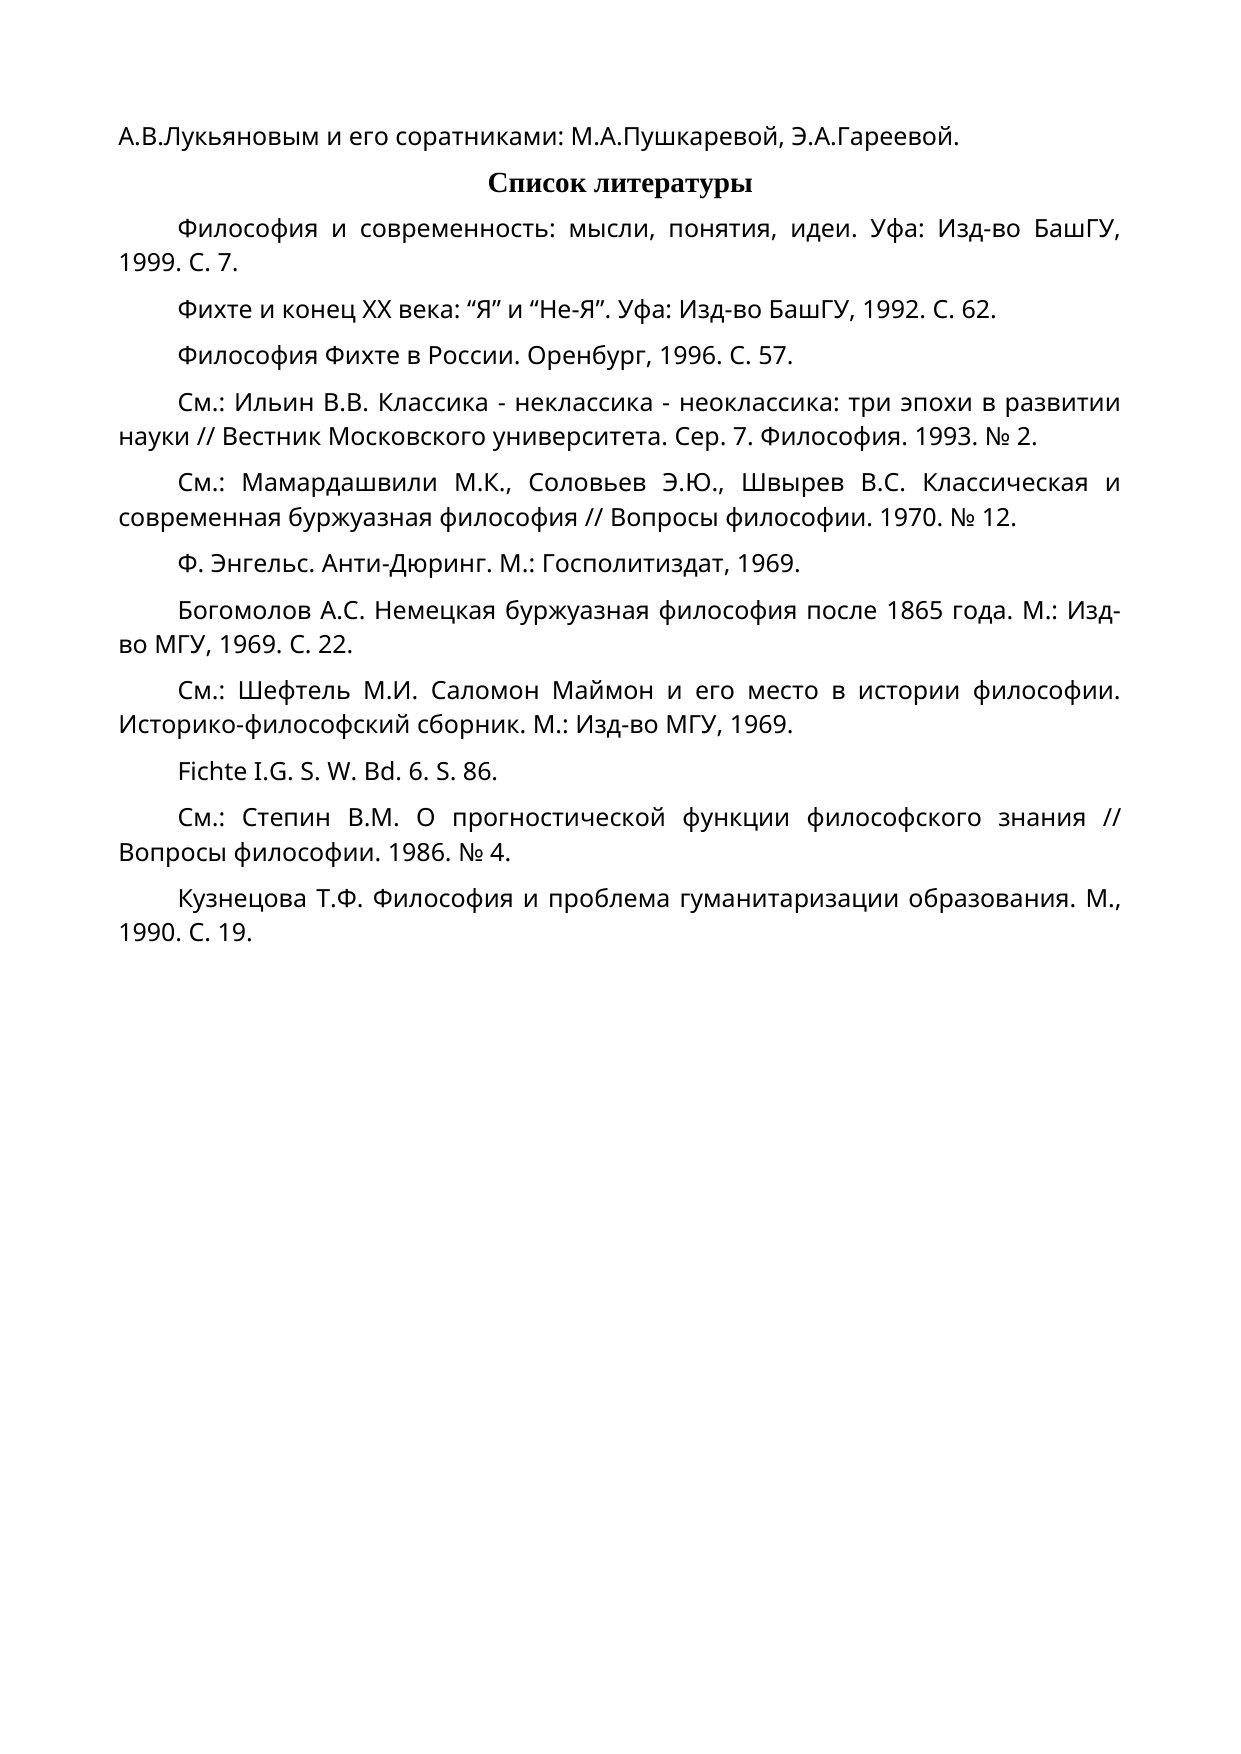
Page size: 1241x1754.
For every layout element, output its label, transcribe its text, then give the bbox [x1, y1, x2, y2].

text Философия Фихте в России. Оренбург, 1996. С. 57. [118, 338, 1122, 372]
text Фихте и конец XX века: “Я” и “Не-Я”. Уфа: Изд-во БашГУ, 1992. С. 62. [118, 291, 1122, 325]
text См.: Мамардашвили М.К., Соловьев Э.Ю., Швырев В.С. Классическая и современная буржуазная философия // Вопросы философии. 1970. № 12. [118, 465, 1122, 533]
text Список литературы [118, 165, 1122, 198]
text Ф. Энгельс. Анти-Дюринг. М.: Госполитиздат, 1969. [118, 546, 1122, 580]
text См.: Ильин В.В. Классика - неклассика - неоклассика: три эпохи в развитии науки // Вестник Московского университета. Сер. 7. Философия. 1993. № 2. [118, 384, 1122, 453]
text Философия и современность: мысли, понятия, идеи. Уфа: Изд-во БашГУ, 1999. С. 7. [118, 211, 1122, 279]
text Fichte I.G. S. W. Bd. 6. S. 86. [118, 753, 1122, 788]
text Кузнецова Т.Ф. Философия и проблема гуманитаризации образования. М., 1990. С. 19. [118, 881, 1122, 949]
text См.: Шефтель М.И. Саломон Маймон и его место в истории философии. Историко-философский сборник. М.: Изд-во МГУ, 1969. [118, 673, 1122, 741]
text Богомолов А.С. Немецкая буржуазная философия после 1865 года. М.: Изд-во МГУ, 1969. С. 22. [118, 592, 1122, 660]
text См.: Степин В.М. О прогностической функции философского знания // Вопросы философии. 1986. № 4. [118, 800, 1122, 868]
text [118, 118, 1122, 152]
